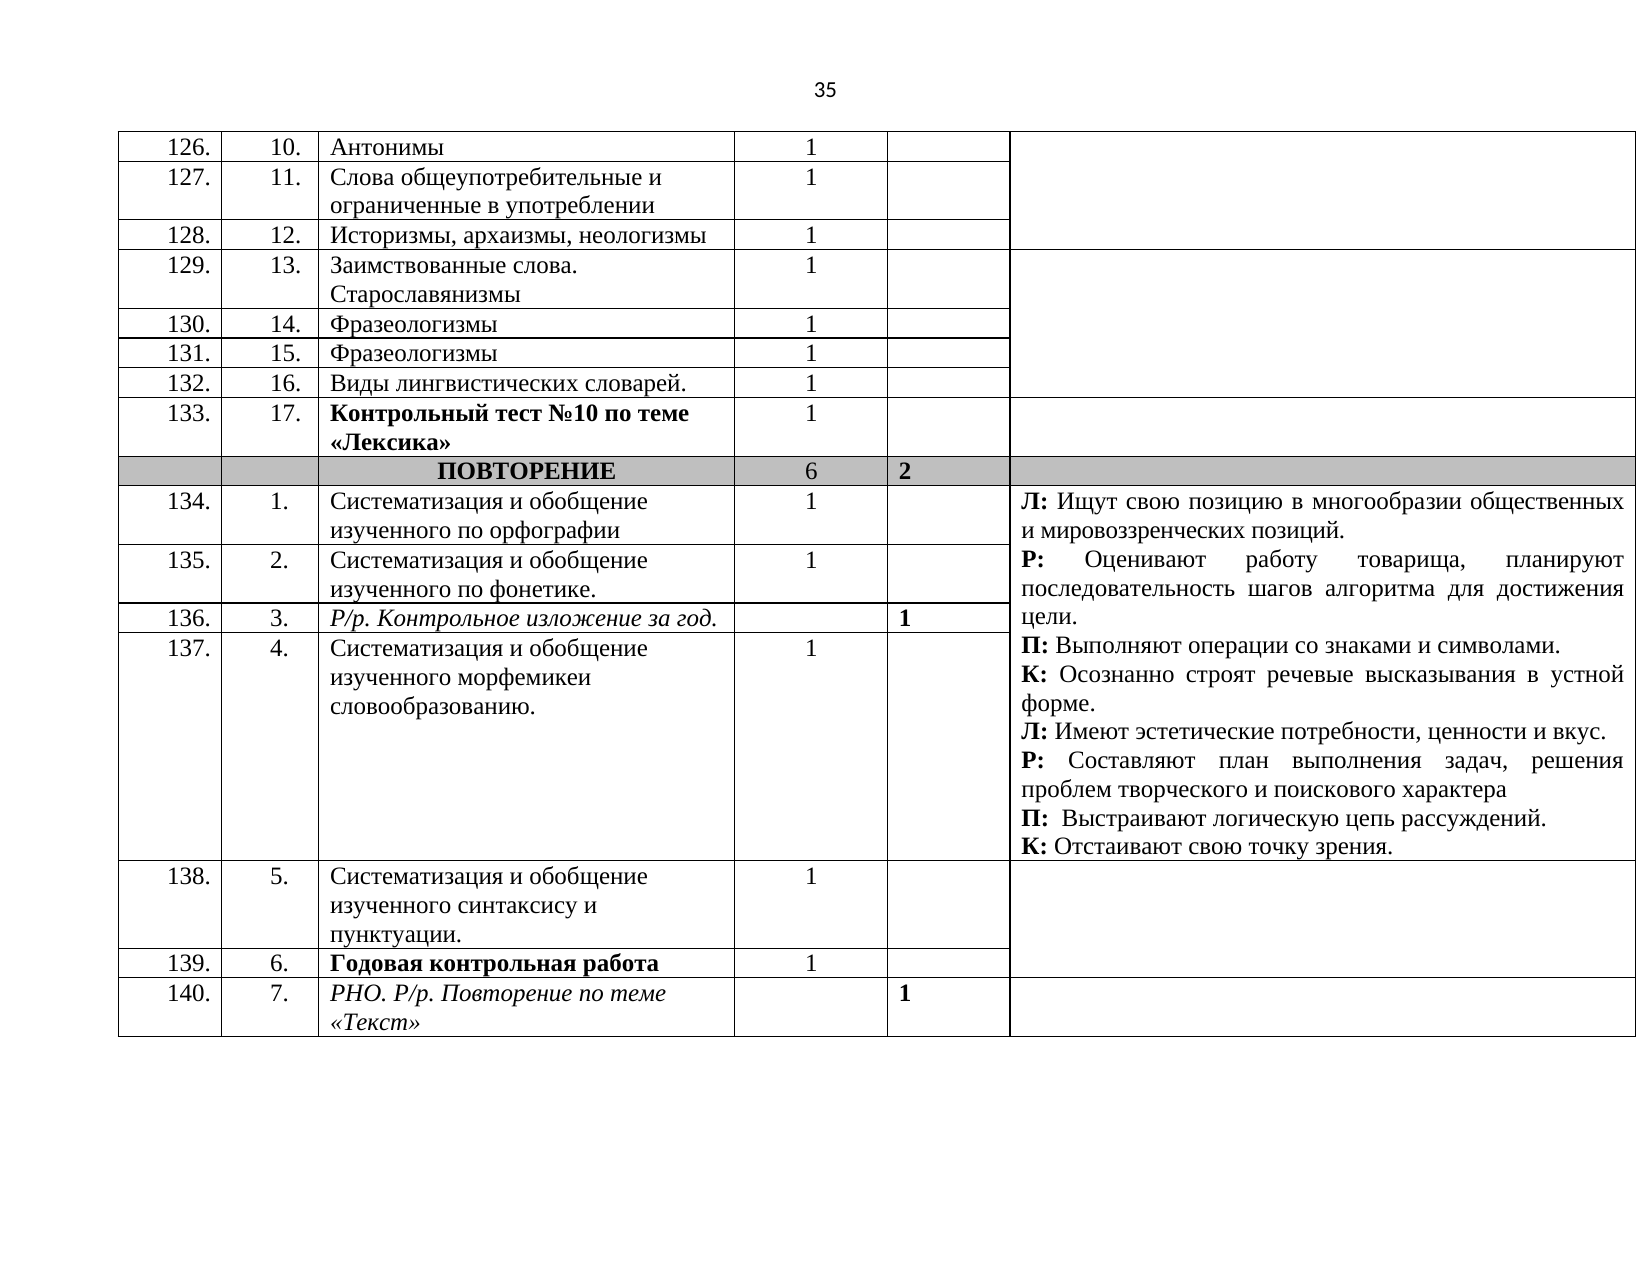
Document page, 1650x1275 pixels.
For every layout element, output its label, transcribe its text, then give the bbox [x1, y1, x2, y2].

table_cell Заимствованные слова. Старославянизмы [319, 250, 734, 308]
table_cell 1 [735, 220, 887, 249]
table_cell [888, 633, 1009, 860]
table_cell [888, 309, 1009, 337]
table_cell Контрольный тест №10 по теме «Лексика» [319, 398, 734, 456]
table_cell 1 [735, 132, 887, 161]
table_cell Л: Ищут свою позицию в многообразии общественных и мировоззренческих позиций. Р: Оценивают работу товарища, планируют последовательность шагов алгоритма для достижения цели. П: Выполняют операции со знаками и символами. К: Осознанно строят речевые высказывания в устной форме. Л: Имеют эстетические потребности, ценности и вкус. Р: Составляют план выполнения задач, решения проблем творческого и поискового характера П: Выстраивают логическую цепь рассуждений. К: Отстаивают свою точку зрения. [1011, 486, 1635, 860]
table_cell Историзмы, архаизмы, неологизмы [319, 220, 734, 249]
table_cell [119, 250, 221, 308]
table_cell [735, 978, 887, 1036]
table_cell 1 [735, 162, 887, 219]
table_cell [119, 162, 221, 219]
table_cell 6 [735, 457, 887, 485]
table_cell 1 [735, 398, 887, 456]
table_cell Р/р. Контрольное изложение за год. [319, 604, 734, 632]
table_cell [119, 309, 221, 337]
table_cell [222, 162, 318, 219]
table_cell [888, 545, 1009, 602]
table_cell [119, 220, 221, 249]
table_cell [888, 220, 1009, 249]
table_cell [222, 978, 318, 1036]
table_cell [222, 633, 318, 860]
table_cell 2 [888, 457, 1009, 485]
table_cell Виды лингвистических словарей. [319, 368, 734, 397]
table_cell Годовая контрольная работа [319, 949, 734, 977]
table_cell [119, 633, 221, 860]
table_cell [888, 398, 1009, 456]
table_cell ПОВТОРЕНИЕ [319, 457, 734, 485]
table_cell 1 [735, 949, 887, 977]
table_cell [119, 457, 221, 485]
table_cell [1011, 978, 1635, 1036]
table_cell 1 [735, 633, 887, 860]
table_cell [888, 339, 1009, 367]
table_cell РНО. Р/р. Повторение по теме «Текст» [319, 978, 734, 1036]
table_cell [888, 949, 1009, 977]
table_cell [888, 162, 1009, 219]
table_cell 1 [888, 978, 1009, 1036]
table_cell Слова общеупотребительные и ограниченные в употреблении [319, 162, 734, 219]
table_cell [119, 978, 221, 1036]
table_cell 1 [735, 486, 887, 544]
table_cell [888, 861, 1009, 947]
table_cell [119, 398, 221, 456]
table_cell [222, 132, 318, 161]
table_cell [222, 545, 318, 602]
table_cell Систематизация и обобщение изученного по фонетике. [319, 545, 734, 602]
table_cell [888, 132, 1009, 161]
table_cell [222, 309, 318, 337]
table_cell [119, 949, 221, 977]
table_cell [222, 339, 318, 367]
table_cell [888, 368, 1009, 397]
table_cell [735, 604, 887, 632]
table_cell 1 [735, 250, 887, 308]
table_cell [119, 545, 221, 602]
table_cell Систематизация и обобщение изученного синтаксису и пунктуации. [319, 861, 734, 947]
table_cell Систематизация и обобщение изученного по орфографии [319, 486, 734, 544]
table_cell [888, 486, 1009, 544]
table_cell [222, 368, 318, 397]
table_cell [222, 457, 318, 485]
table_cell Антонимы [319, 132, 734, 161]
table_cell 1 [735, 545, 887, 602]
table_cell [119, 339, 221, 367]
table_cell [222, 486, 318, 544]
table_cell 1 [735, 309, 887, 337]
table_cell [888, 250, 1009, 308]
table_cell [1011, 861, 1635, 977]
table_cell [222, 220, 318, 249]
table_cell [1011, 250, 1635, 397]
table_cell Фразеологизмы [319, 309, 734, 337]
table_cell [222, 604, 318, 632]
table_cell [222, 861, 318, 947]
table_cell [1011, 398, 1635, 456]
table_cell [222, 398, 318, 456]
table_cell [222, 949, 318, 977]
table_cell [119, 604, 221, 632]
table_cell [1011, 132, 1635, 249]
table_cell [119, 368, 221, 397]
table_cell [119, 132, 221, 161]
table_cell 1 [888, 604, 1009, 632]
table_cell [1011, 457, 1635, 485]
table_cell Фразеологизмы [319, 339, 734, 367]
table_cell 1 [735, 368, 887, 397]
table_cell 1 [735, 339, 887, 367]
table_cell [222, 250, 318, 308]
table_cell [119, 861, 221, 947]
table_cell Систематизация и обобщение изученного морфемикеи словообразованию. [319, 633, 734, 860]
table_cell [119, 486, 221, 544]
table_cell 1 [735, 861, 887, 947]
